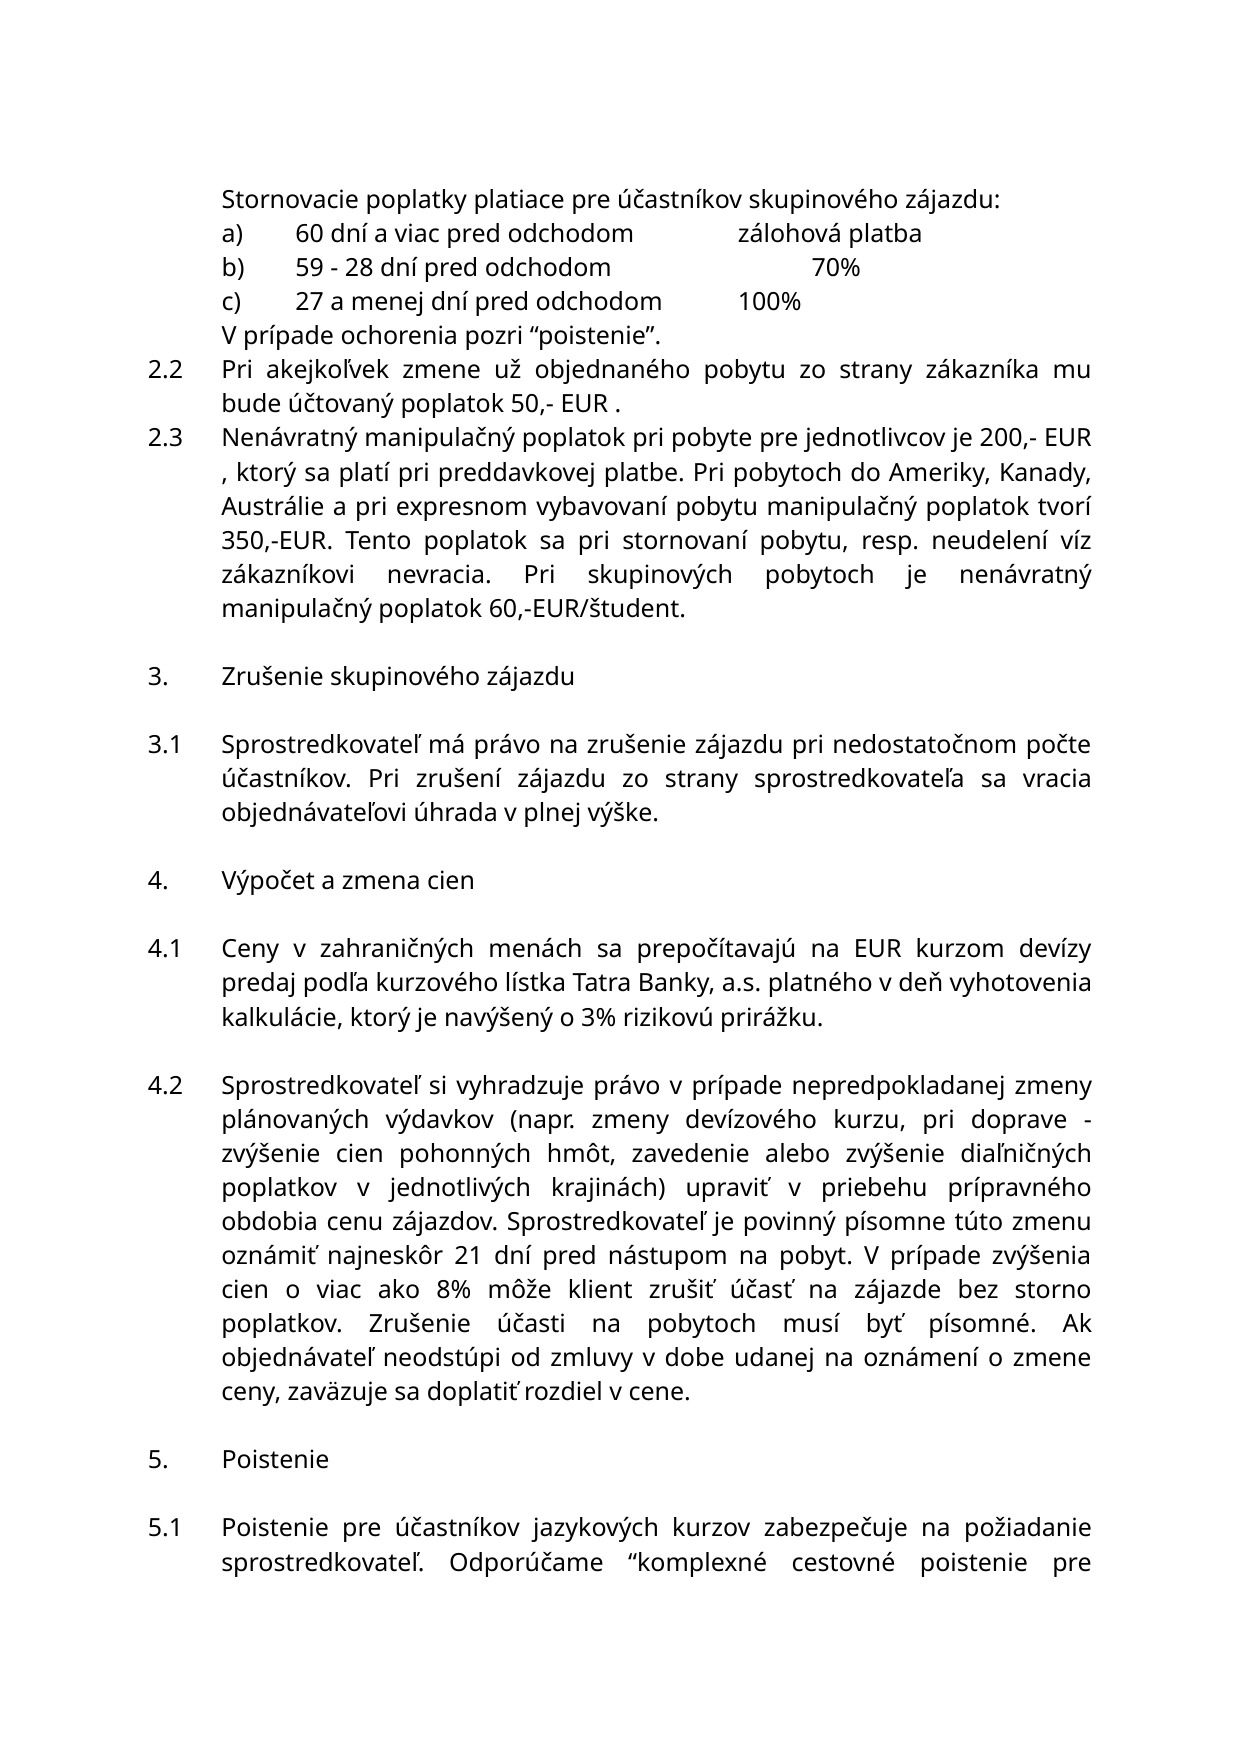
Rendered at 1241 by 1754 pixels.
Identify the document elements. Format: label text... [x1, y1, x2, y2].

text 2.2 Pri akejkoľvek zmene už objednaného pobytu zo strany zákazníka mu bude účtovaný poplatok 50,- EUR . [148, 352, 1093, 420]
text V prípade ochorenia pozri “poistenie”. [148, 318, 1093, 352]
text c) 27 a menej dní pred odchodom 100% [148, 284, 1093, 318]
text 3. Zrušenie skupinového zájazdu [148, 658, 1093, 693]
text 4.1 Ceny v zahraničných menách sa prepočítavajú na EUR kurzom devízy predaj podľa kurzového lístka Tatra Banky, a.s. platného v deň vyhotovenia kalkulácie, ktorý je navýšený o 3% rizikovú prirážku. [148, 931, 1093, 1033]
text 4.2 Sprostredkovateľ si vyhradzuje právo v prípade nepredpokladanej zmeny plánovaných výdavkov (napr. zmeny devízového kurzu, pri doprave - zvýšenie cien pohonných hmôt, zavedenie alebo zvýšenie diaľničných poplatkov v jednotlivých krajinách) upraviť v priebehu prípravného obdobia cenu zájazdov. Sprostredkovateľ je povinný písomne túto zmenu oznámiť najneskôr 21 dní pred nástupom na pobyt. V prípade zvýšenia cien o viac ako 8% môže klient zrušiť účasť na zájazde bez storno poplatkov. Zrušenie účasti na pobytoch musí byť písomné. Ak objednávateľ neodstúpi od zmluvy v dobe udanej na oznámení o zmene ceny, zaväzuje sa doplatiť rozdiel v cene. [148, 1067, 1093, 1408]
text Stornovacie poplatky platiace pre účastníkov skupinového zájazdu: [148, 182, 1093, 216]
text a) 60 dní a viac pred odchodom zálohová platba [148, 216, 1093, 250]
text 5. Poistenie [148, 1442, 1093, 1476]
text 4. Výpočet a zmena cien [148, 863, 1093, 897]
text b) 59 - 28 dní pred odchodom 70% [148, 250, 1093, 284]
text 2.3 Nenávratný manipulačný poplatok pri pobyte pre jednotlivcov je 200,- EUR , ktorý sa platí pri preddavkovej platbe. Pri pobytoch do Ameriky, Kanady, Austrálie a pri expresnom vybavovaní pobytu manipulačný poplatok tvorí 350,-EUR. Tento poplatok sa pri stornovaní pobytu, resp. neudelení víz zákazníkovi nevracia. Pri skupinových pobytoch je nenávratný manipulačný poplatok 60,-EUR/študent. [148, 420, 1093, 624]
text 3.1 Sprostredkovateľ má právo na zrušenie zájazdu pri nedostatočnom počte účastníkov. Pri zrušení zájazdu zo strany sprostredkovateľa sa vracia objednávateľovi úhrada v plnej výške. [148, 727, 1093, 829]
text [148, 1510, 1093, 1578]
